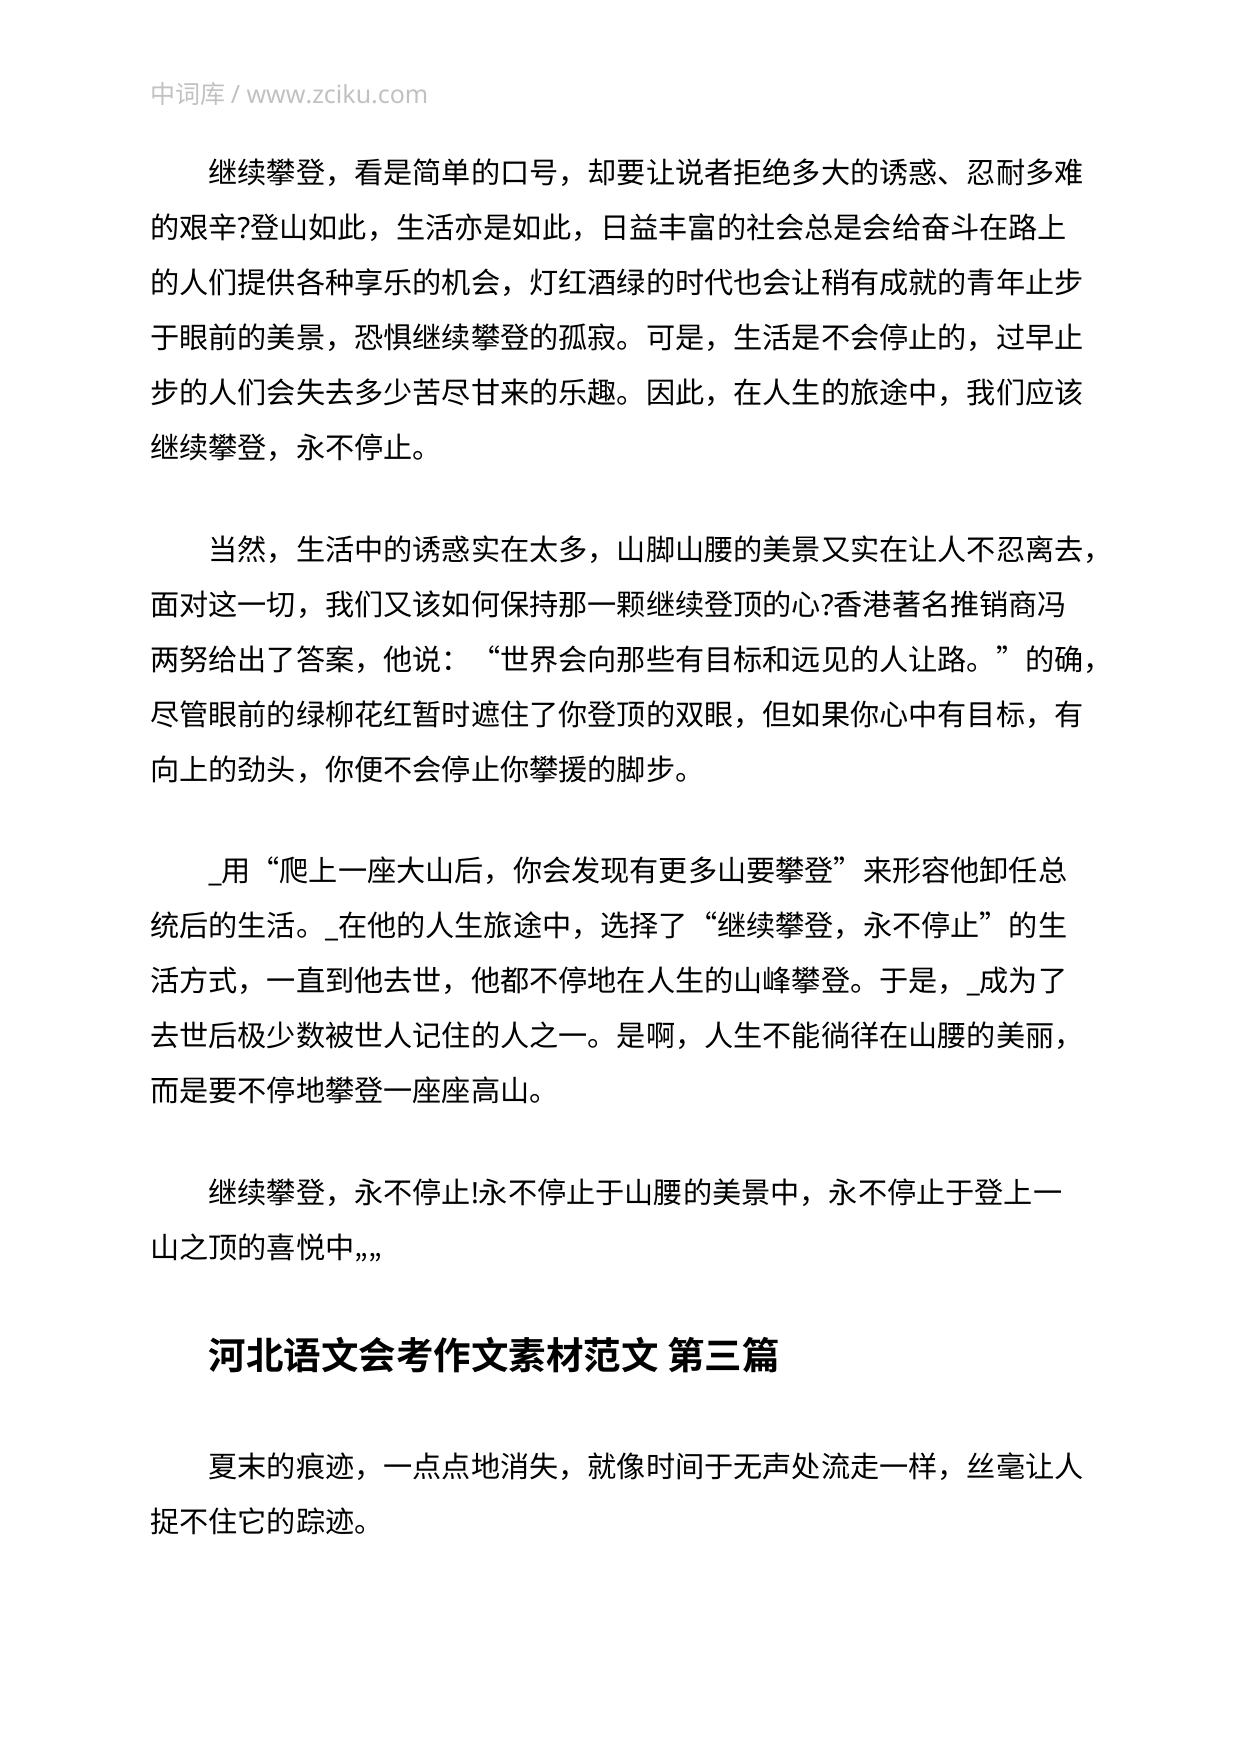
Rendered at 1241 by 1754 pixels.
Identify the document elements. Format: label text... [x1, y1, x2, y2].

text 继续攀登，永不停止!永不停止于山腰的美景中，永不停止于登上一山之顶的喜悦中„„ [150, 1169, 1090, 1267]
text 河北语文会考作文素材范文 第三篇 [150, 1326, 1090, 1381]
text 夏末的痕迹，一点点地消失，就像时间于无声处流走一样，丝毫让人捉不住它的踪迹。 [150, 1444, 1090, 1541]
text 当然，生活中的诱惑实在太多，山脚山腰的美景又实在让人不忍离去，面对这一切，我们又该如何保持那一颗继续登顶的心?香港著名推销商冯两努给出了答案，他说：“世界会向那些有目标和远见的人让路。”的确，尽管眼前的绿柳花红暂时遮住了你登顶的双眼，但如果你心中有目标，有向上的劲头，你便不会停止你攀援的脚步。 [150, 526, 1090, 788]
text 继续攀登，看是简单的口号，却要让说者拒绝多大的诱惑、忍耐多难的艰辛?登山如此，生活亦是如此，日益丰富的社会总是会给奋斗在路上的人们提供各种享乐的机会，灯红酒绿的时代也会让稍有成就的青年止步于眼前的美景，恐惧继续攀登的孤寂。可是，生活是不会停止的，过早止步的人们会失去多少苦尽甘来的乐趣。因此，在人生的旅途中，我们应该继续攀登，永不停止。 [150, 150, 1090, 467]
text _用“爬上一座大山后，你会发现有更多山要攀登”来形容他卸任总统后的生活。_在他的人生旅途中，选择了“继续攀登，永不停止”的生活方式，一直到他去世，他都不停地在人生的山峰攀登。于是，_成为了去世后极少数被世人记住的人之一。是啊，人生不能徜徉在山腰的美丽，而是要不停地攀登一座座高山。 [150, 848, 1090, 1110]
